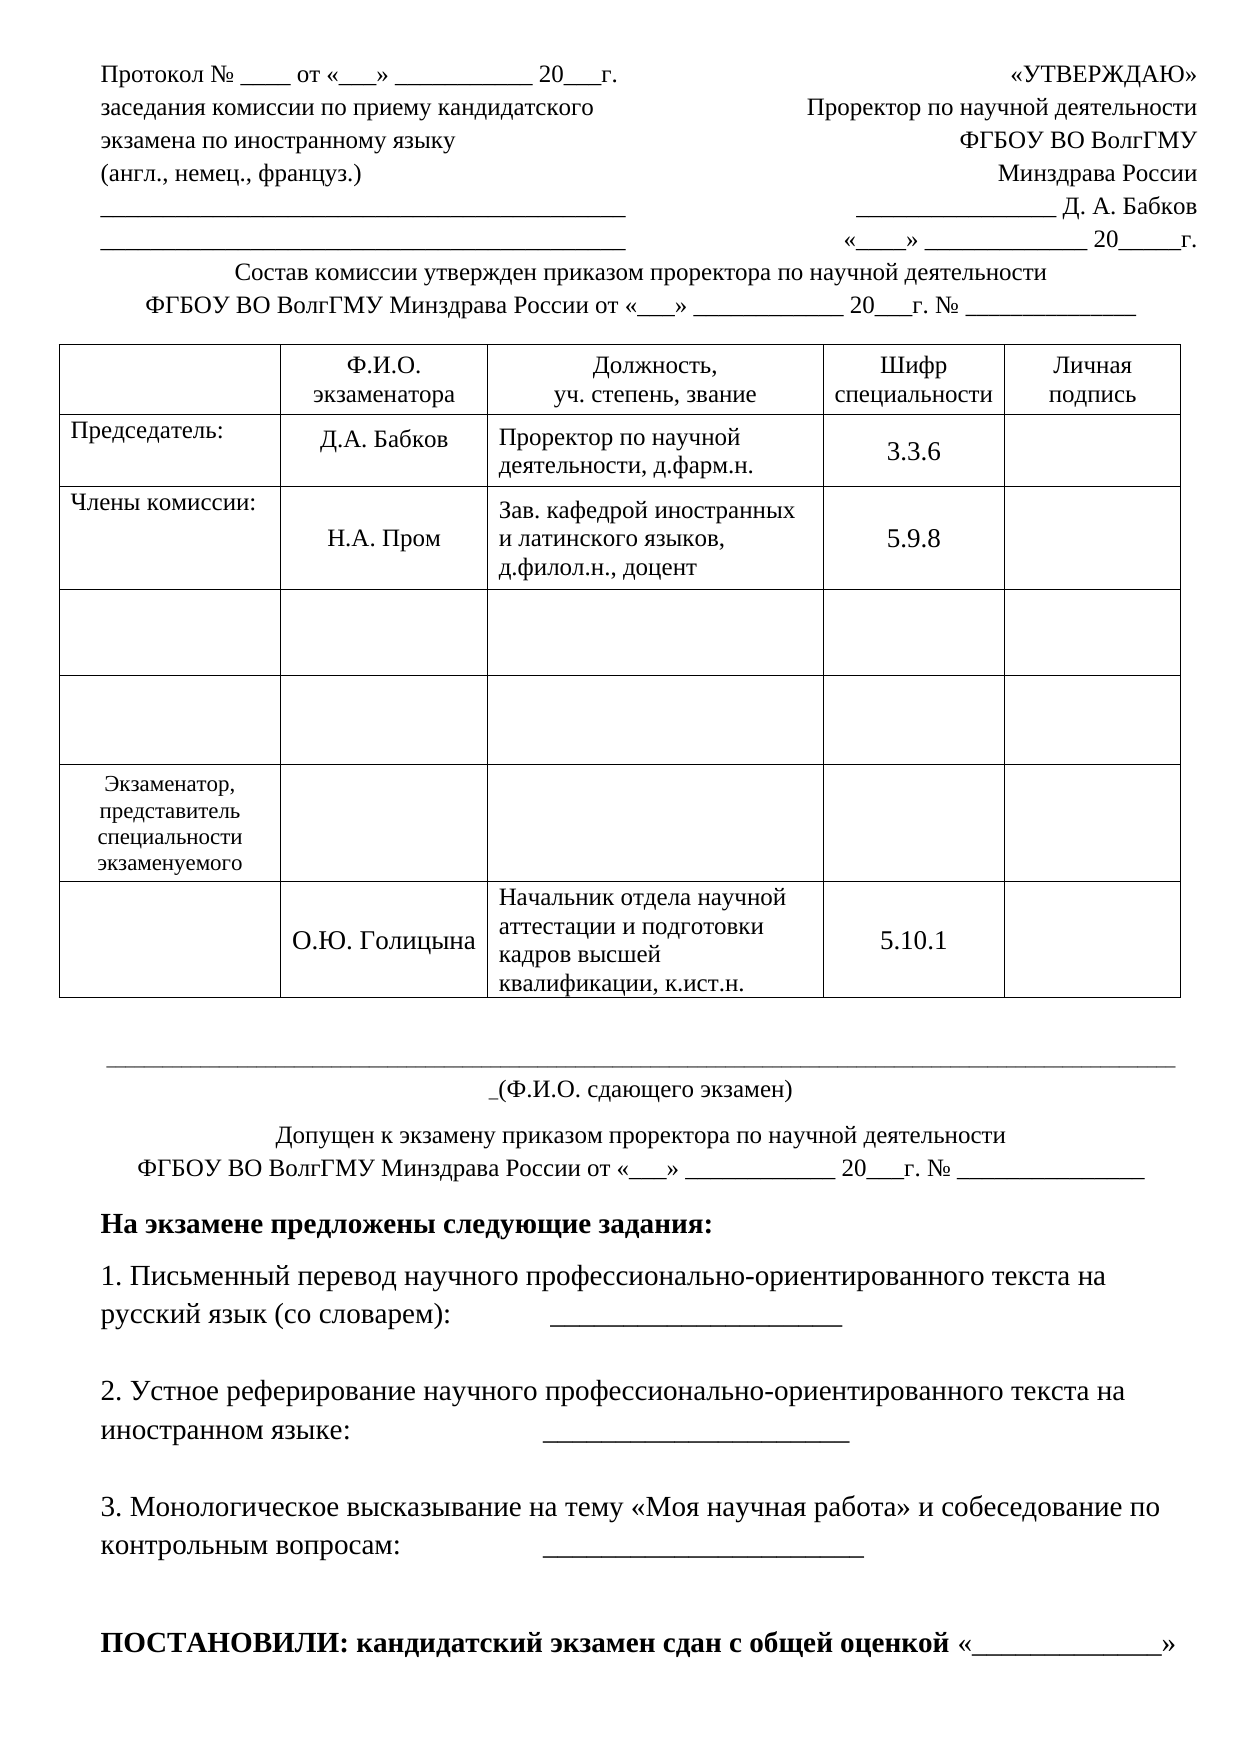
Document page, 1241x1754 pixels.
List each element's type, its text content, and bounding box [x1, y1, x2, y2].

table_cell Н.А. Пром [281, 487, 487, 589]
table_cell 5.9.8 [824, 487, 1004, 589]
table_header Шифр специальности [824, 345, 1004, 414]
table_cell [281, 765, 487, 881]
text ПОСТАНОВИЛИ: кандидатский экзамен сдан с общей оценкой «_____________» [100, 1625, 1181, 1659]
text На экзамене предложены следующие задания: [100, 1207, 1181, 1240]
table_cell О.Ю. Голицына [281, 882, 487, 997]
text Допущен к экзамену приказом проректора по научной деятельности [100, 1120, 1181, 1148]
text 1. Письменный перевод научного профессионально-ориентированного текста на русский язык (со словарем): ____________________ [100, 1258, 1181, 1330]
table_cell Д.А. Бабков [281, 415, 487, 486]
table_cell [488, 676, 823, 764]
text ФГБОУ ВО ВолгГМУ Минздрава России от «___» ____________ 20___г. № _______________ [100, 290, 1181, 319]
table_cell [488, 765, 823, 881]
table_cell [60, 590, 280, 675]
table_header Протокол № ____ от «___» ___________ 20___г. заседания комиссии по приему кандидатского экзамена по иностранному языку (англ., немец., француз.) __________________________________________ __________________________________________ [89, 59, 648, 257]
table_cell [824, 676, 1004, 764]
table_header Ф.И.О. экзаменатора [281, 345, 487, 414]
table_cell Зав. кафедрой иностранных и латинского языков, д.филол.н., доцент [488, 487, 823, 589]
table_cell [1005, 676, 1180, 764]
text 2. Устное реферирование научного профессионально-ориентированного текста на иностранном языке: _____________________ [100, 1373, 1181, 1445]
table_cell [1005, 882, 1180, 997]
table_cell 3.3.6 [824, 415, 1004, 486]
table_header Личная подпись [1005, 345, 1180, 414]
table_cell [824, 590, 1004, 675]
table_cell [1005, 487, 1180, 589]
table_cell [60, 676, 280, 764]
table_cell [824, 765, 1004, 881]
table_header Должность, уч. степень, звание [488, 345, 823, 414]
table_cell Экзаменатор, представитель специальности экзаменуемого [60, 765, 280, 881]
table_header «УТВЕРЖДАЮ» Проректор по научной деятельности ФГБОУ ВО ВолгГМУ Минздрава России ________________ Д. А. Бабков «____» _____________ 20_____г. [648, 59, 1208, 257]
table_cell [281, 676, 487, 764]
table_cell [281, 590, 487, 675]
table_cell Проректор по научной деятельности, д.фарм.н. [488, 415, 823, 486]
text ФГБОУ ВО ВолгГМУ Минздрава России от «___» ____________ 20___г. № _______________ [100, 1153, 1181, 1181]
text 3. Монологическое высказывание на тему «Моя научная работа» и собеседование по контрольным вопросам: ______________________ [100, 1489, 1181, 1561]
table_cell 5.10.1 [824, 882, 1004, 997]
table_cell Начальник отдела научной аттестации и подготовки кадров высшей квалификации, к.ист.н. [488, 882, 823, 997]
table_cell Члены комиссии: [60, 487, 280, 589]
text ___________________________________________________________________________________________________________________(Ф.И.О. сдающего экзамен) [100, 1048, 1181, 1103]
table_cell [1005, 590, 1180, 675]
text Состав комиссии утвержден приказом проректора по научной деятельности [100, 257, 1181, 286]
table_cell [1005, 765, 1180, 881]
table_cell [1005, 415, 1180, 486]
table_cell [488, 590, 823, 675]
table_header [60, 345, 280, 414]
table_cell Председатель: [60, 415, 280, 486]
table_cell [60, 882, 280, 997]
